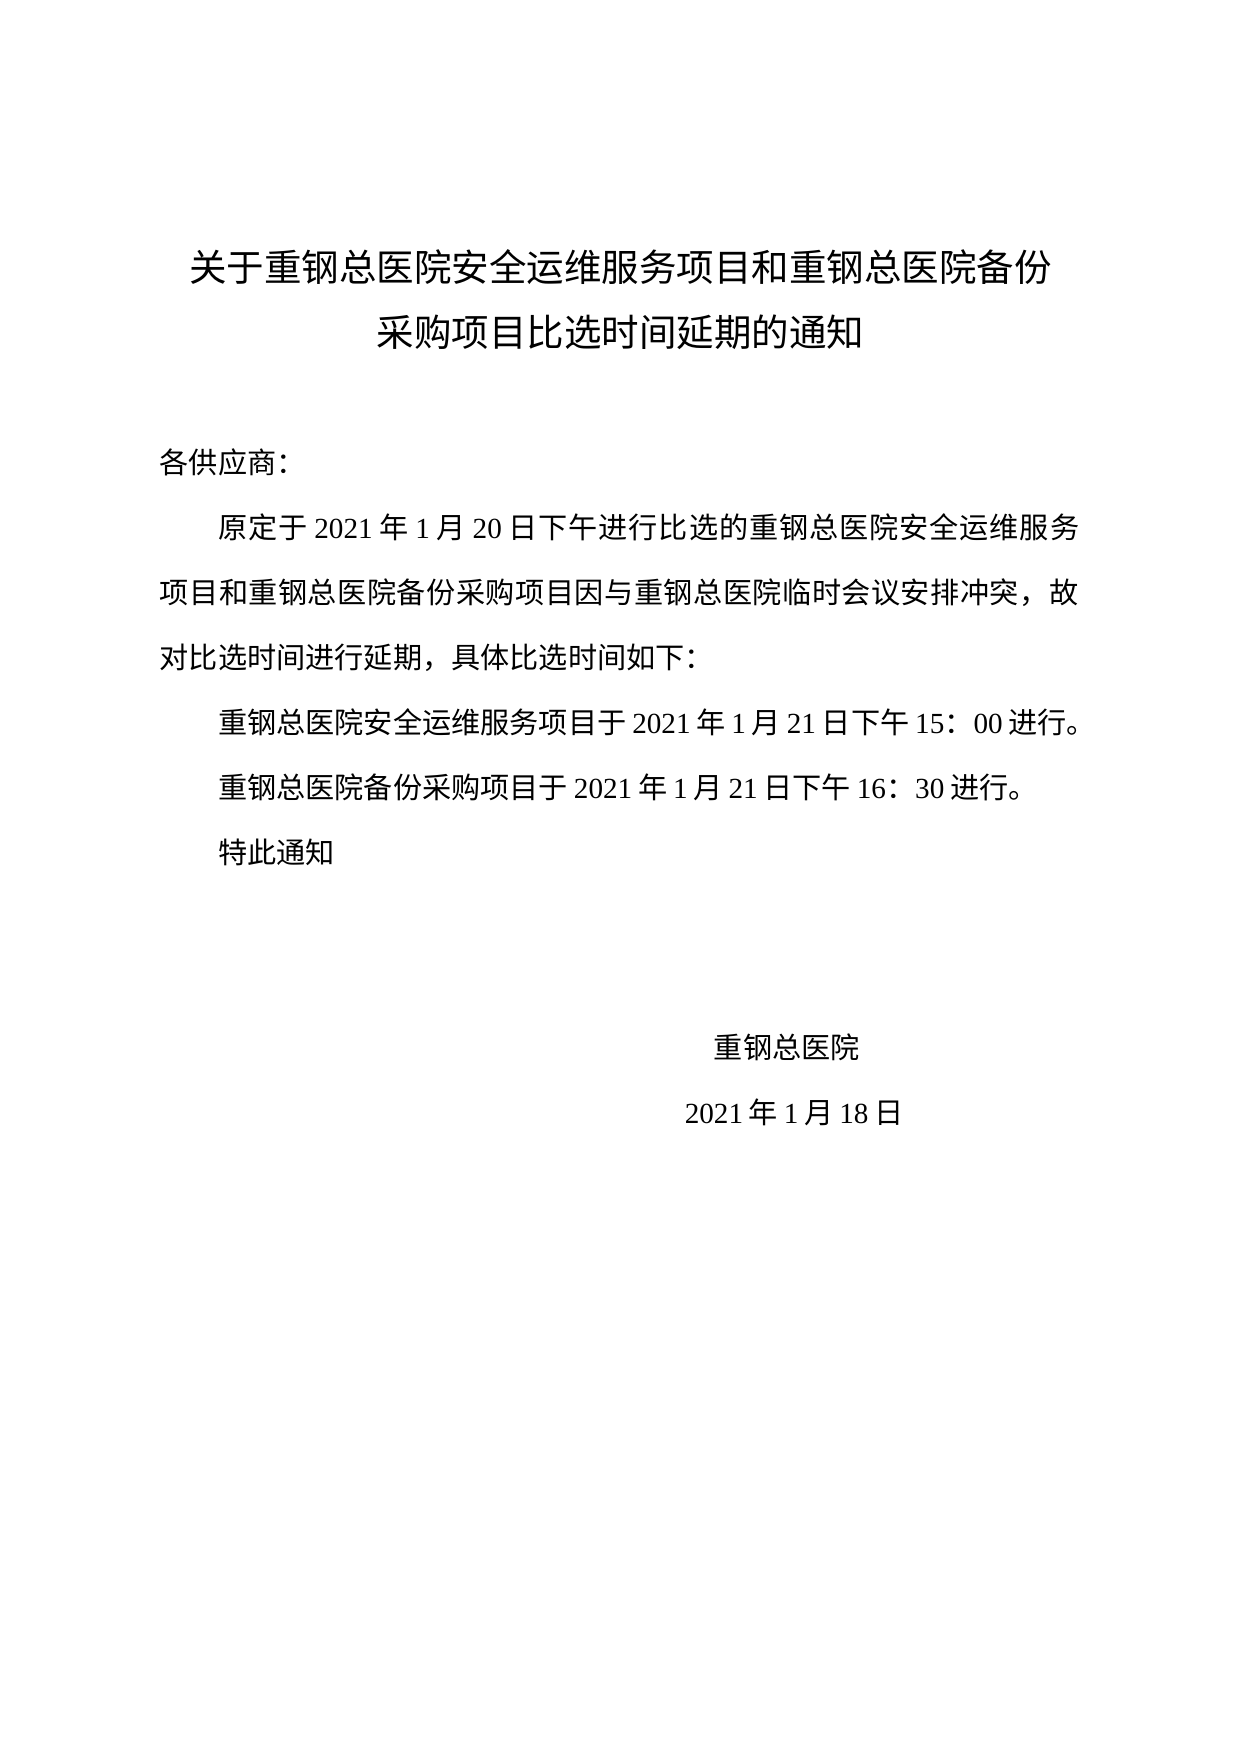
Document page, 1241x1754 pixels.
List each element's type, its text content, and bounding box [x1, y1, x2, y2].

text 各供应商： [159, 428, 1081, 493]
text 重钢总医院 [159, 1013, 1081, 1078]
text 采购项目比选时间延期的通知 [159, 298, 1081, 363]
text 特此通知 [159, 818, 1081, 883]
text 2021年1月18日 [159, 1078, 1081, 1143]
text 关于重钢总医院安全运维服务项目和重钢总医院备份 [159, 233, 1081, 298]
text 重钢总医院安全运维服务项目于2021年1月21日下午15：00进行。 [159, 688, 1081, 753]
text 重钢总医院备份采购项目于2021年1月21日下午16：30进行。 [159, 753, 1081, 818]
text 原定于2021年1月20日下午进行比选的重钢总医院安全运维服务项目和重钢总医院备份采购项目因与重钢总医院临时会议安排冲突，故对比选时间进行延期，具体比选时间如下： [159, 493, 1081, 688]
